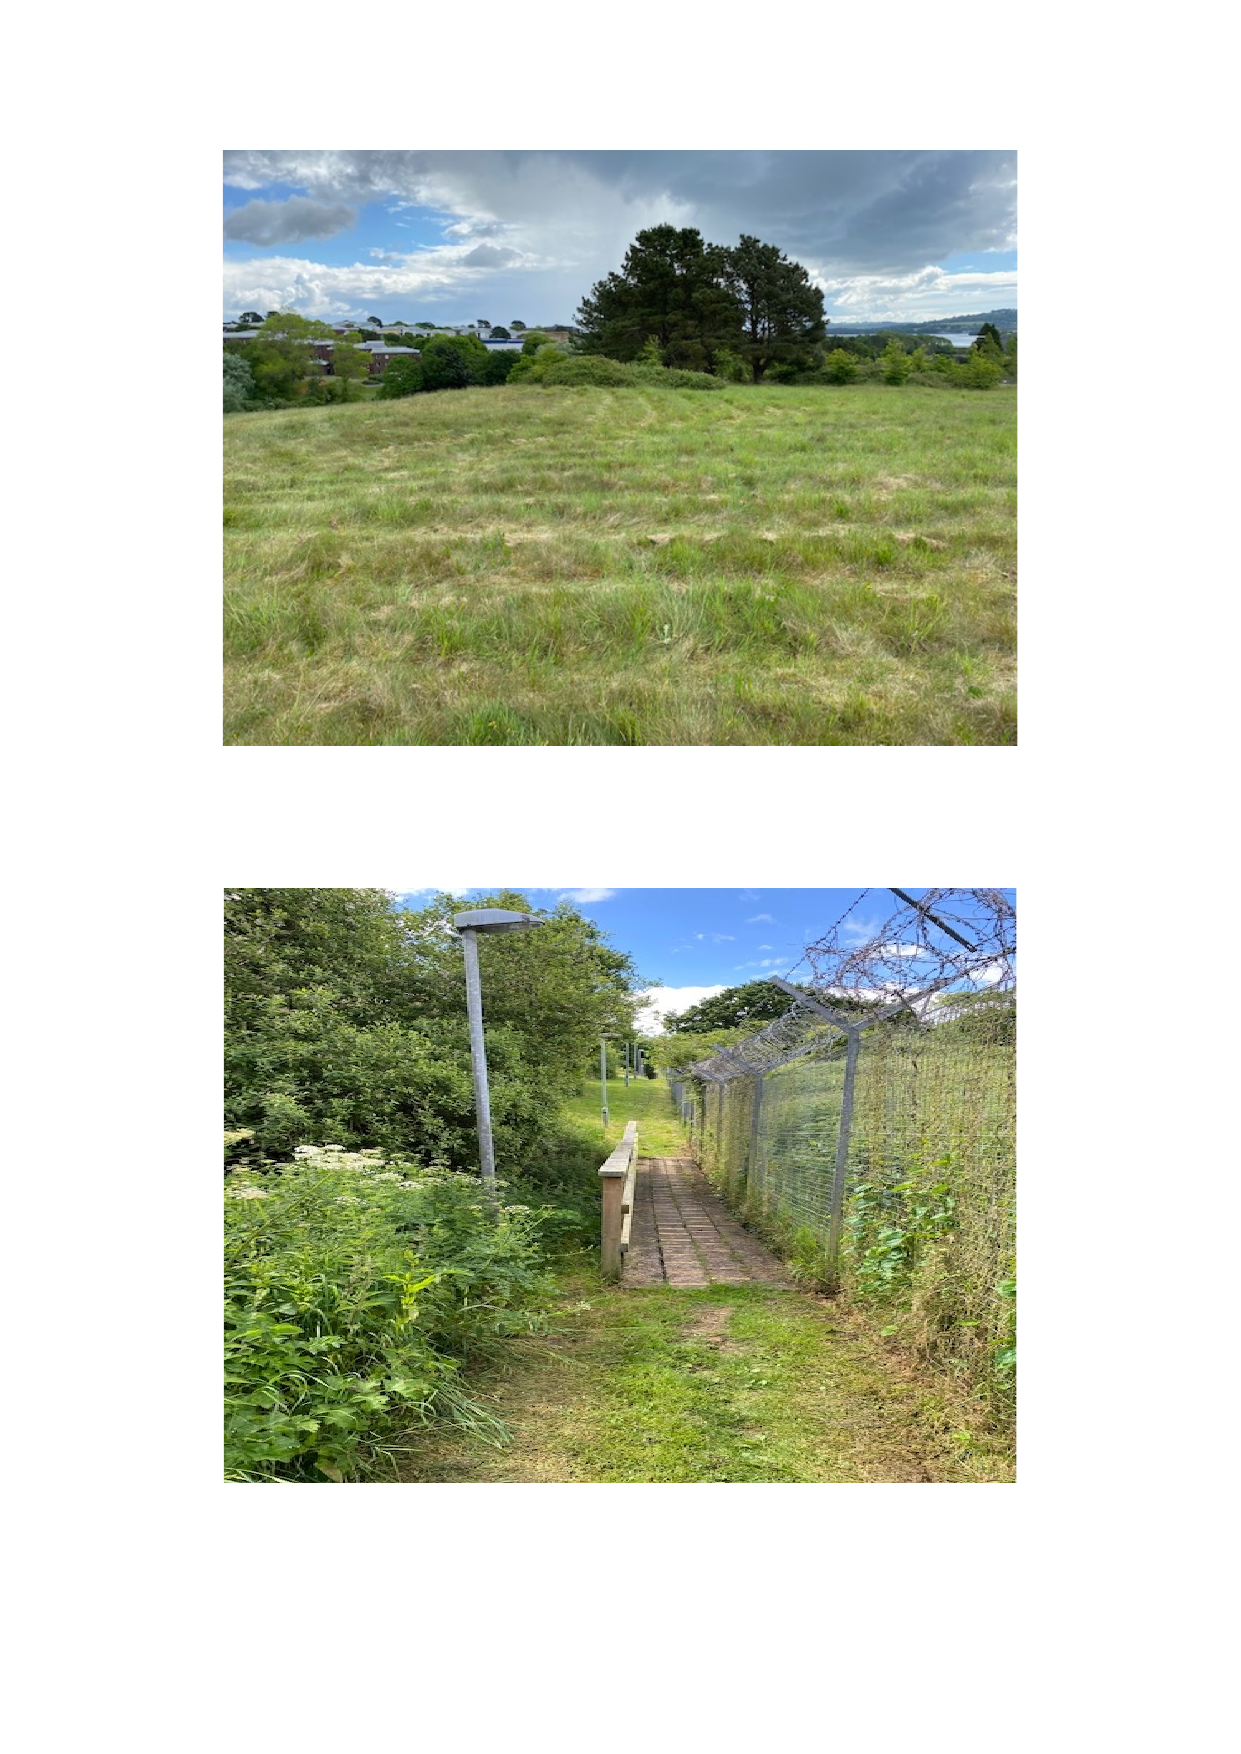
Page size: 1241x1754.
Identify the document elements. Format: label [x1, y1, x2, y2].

picture [222, 150, 1018, 746]
picture [223, 888, 1017, 1483]
